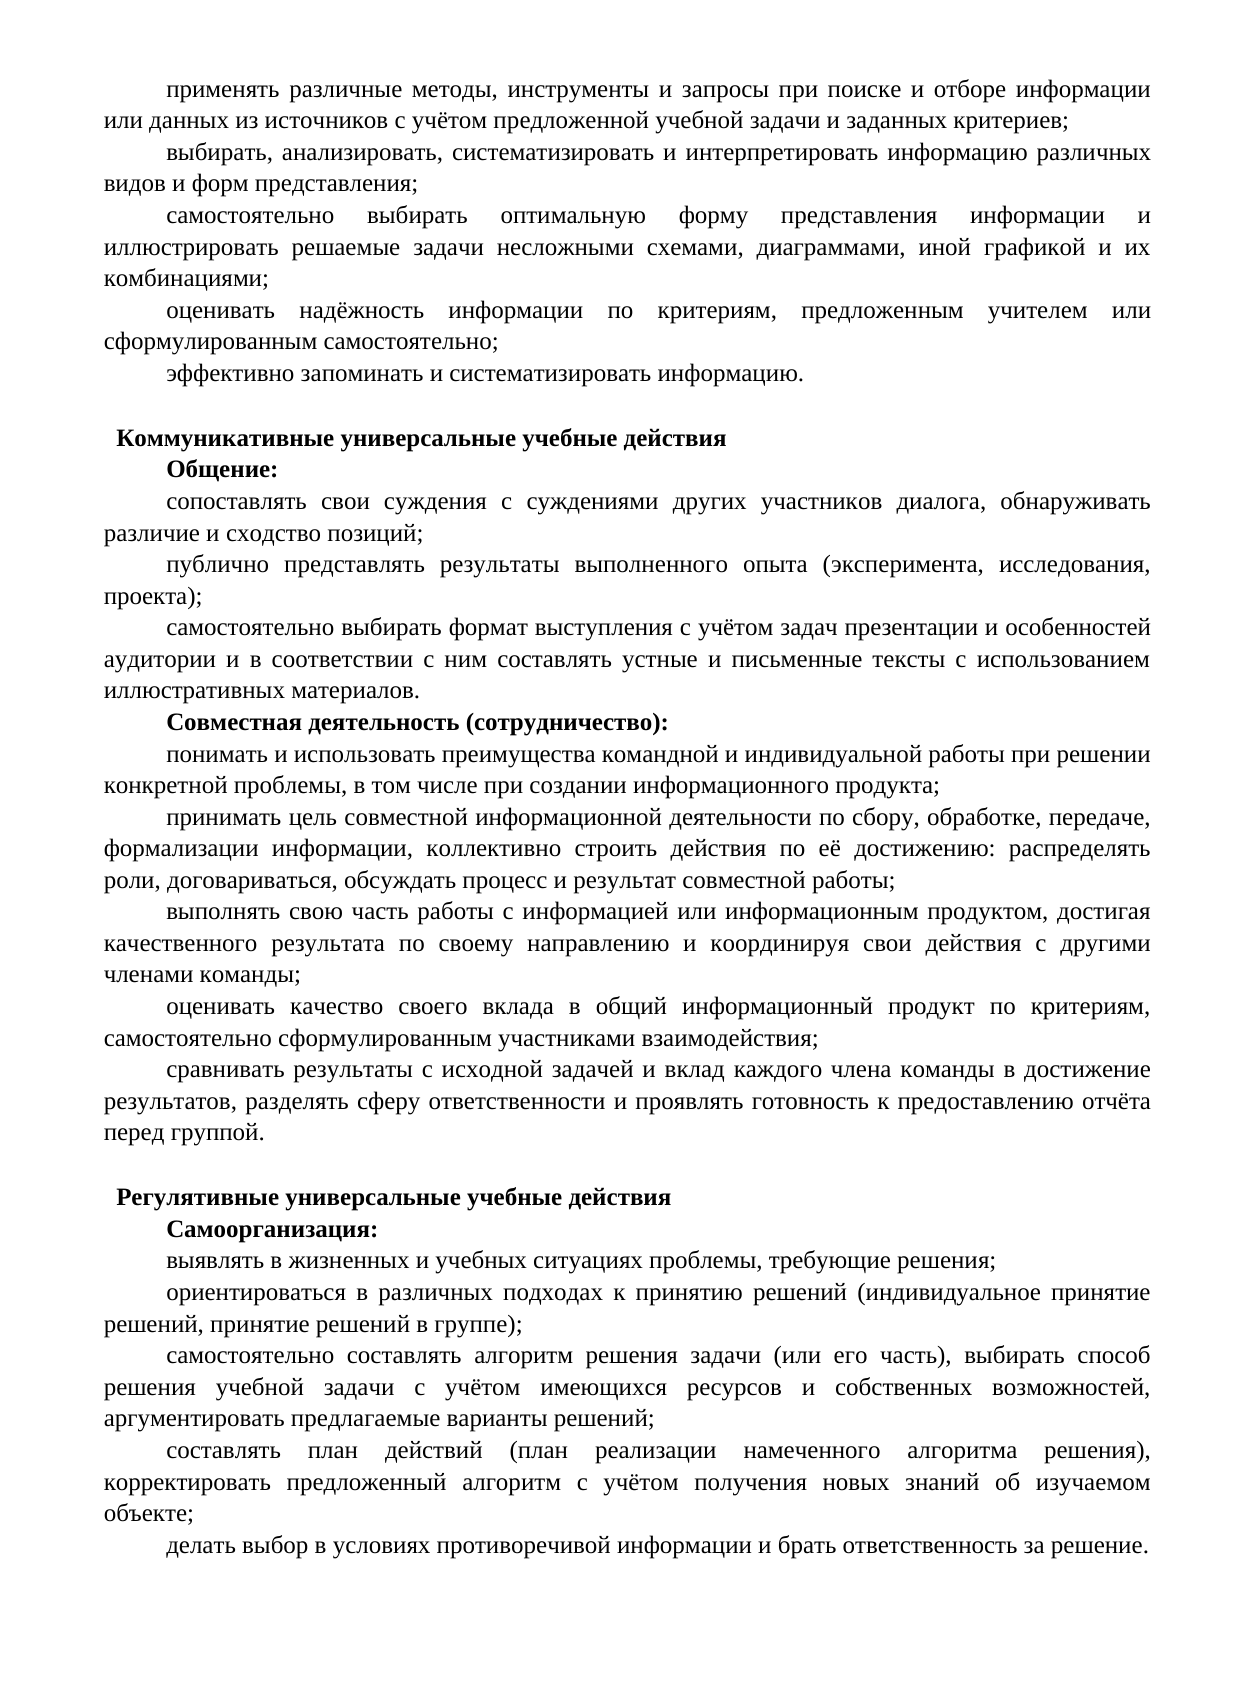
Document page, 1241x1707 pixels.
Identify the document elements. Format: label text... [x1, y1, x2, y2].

text Самоорганизация: [103, 1214, 1152, 1243]
text самостоятельно составлять алгоритм решения задачи (или его часть), выбирать способ решения учебной задачи с учётом имеющихся ресурсов и собственных возможностей, аргументировать предлагаемые варианты решений; [103, 1340, 1152, 1432]
text выбирать, анализировать, систематизировать и интерпретировать информацию различных видов и форм представления; [103, 137, 1152, 197]
text публично представлять результаты выполненного опыта (эксперимента, исследования, проекта); [103, 549, 1152, 609]
text оценивать качество своего вклада в общий информационный продукт по критериям, самостоятельно сформулированным участниками взаимодействия; [103, 991, 1152, 1051]
text самостоятельно выбирать оптимальную форму представления информации и иллюстрировать решаемые задачи несложными схемами, диаграммами, иной графикой и их комбинациями; [103, 200, 1152, 292]
text ориентироваться в различных подходах к принятию решений (индивидуальное принятие решений, принятие решений в группе); [103, 1277, 1152, 1337]
text выполнять свою часть работы с информацией или информационным продуктом, достигая качественного результата по своему направлению и координируя свои действия с другими членами команды; [103, 896, 1152, 988]
text делать выбор в условиях противоречивой информации и брать ответственность за решение. [103, 1530, 1152, 1558]
text Коммуникативные универсальные учебные действия [116, 423, 1152, 452]
text эффективно запоминать и систематизировать информацию. [103, 358, 1152, 387]
text принимать цель совместной информационной деятельности по сбору, обработке, передаче, формализации информации, коллективно строить действия по её достижению: распределять роли, договариваться, обсуждать процесс и результат совместной работы; [103, 802, 1152, 894]
text сравнивать результаты с исходной задачей и вклад каждого члена команды в достижение результатов, разделять сферу ответственности и проявлять готовность к предоставлению отчёта перед группой. [103, 1054, 1152, 1146]
text составлять план действий (план реализации намеченного алгоритма решения), корректировать предложенный алгоритм с учётом получения новых знаний об изучаемом объекте; [103, 1435, 1152, 1527]
text понимать и использовать преимущества командной и индивидуальной работы при решении конкретной проблемы, в том числе при создании информационного продукта; [103, 739, 1152, 799]
text применять различные методы, инструменты и запросы при поиске и отборе информации или данных из источников с учётом предложенной учебной задачи и заданных критериев; [103, 74, 1152, 134]
text Совместная деятельность (сотрудничество): [103, 707, 1152, 736]
text сопоставлять свои суждения с суждениями других участников диалога, обнаруживать различие и сходство позиций; [103, 486, 1152, 546]
text выявлять в жизненных и учебных ситуациях проблемы, требующие решения; [103, 1246, 1152, 1274]
text самостоятельно выбирать формат выступления с учётом задач презентации и особенностей аудитории и в соответствии с ним составлять устные и письменные тексты с использованием иллюстративных материалов. [103, 612, 1152, 704]
text Регулятивные универсальные учебные действия [116, 1182, 1152, 1211]
text Общение: [103, 454, 1152, 483]
text оценивать надёжность информации по критериям, предложенным учителем или сформулированным самостоятельно; [103, 295, 1152, 355]
